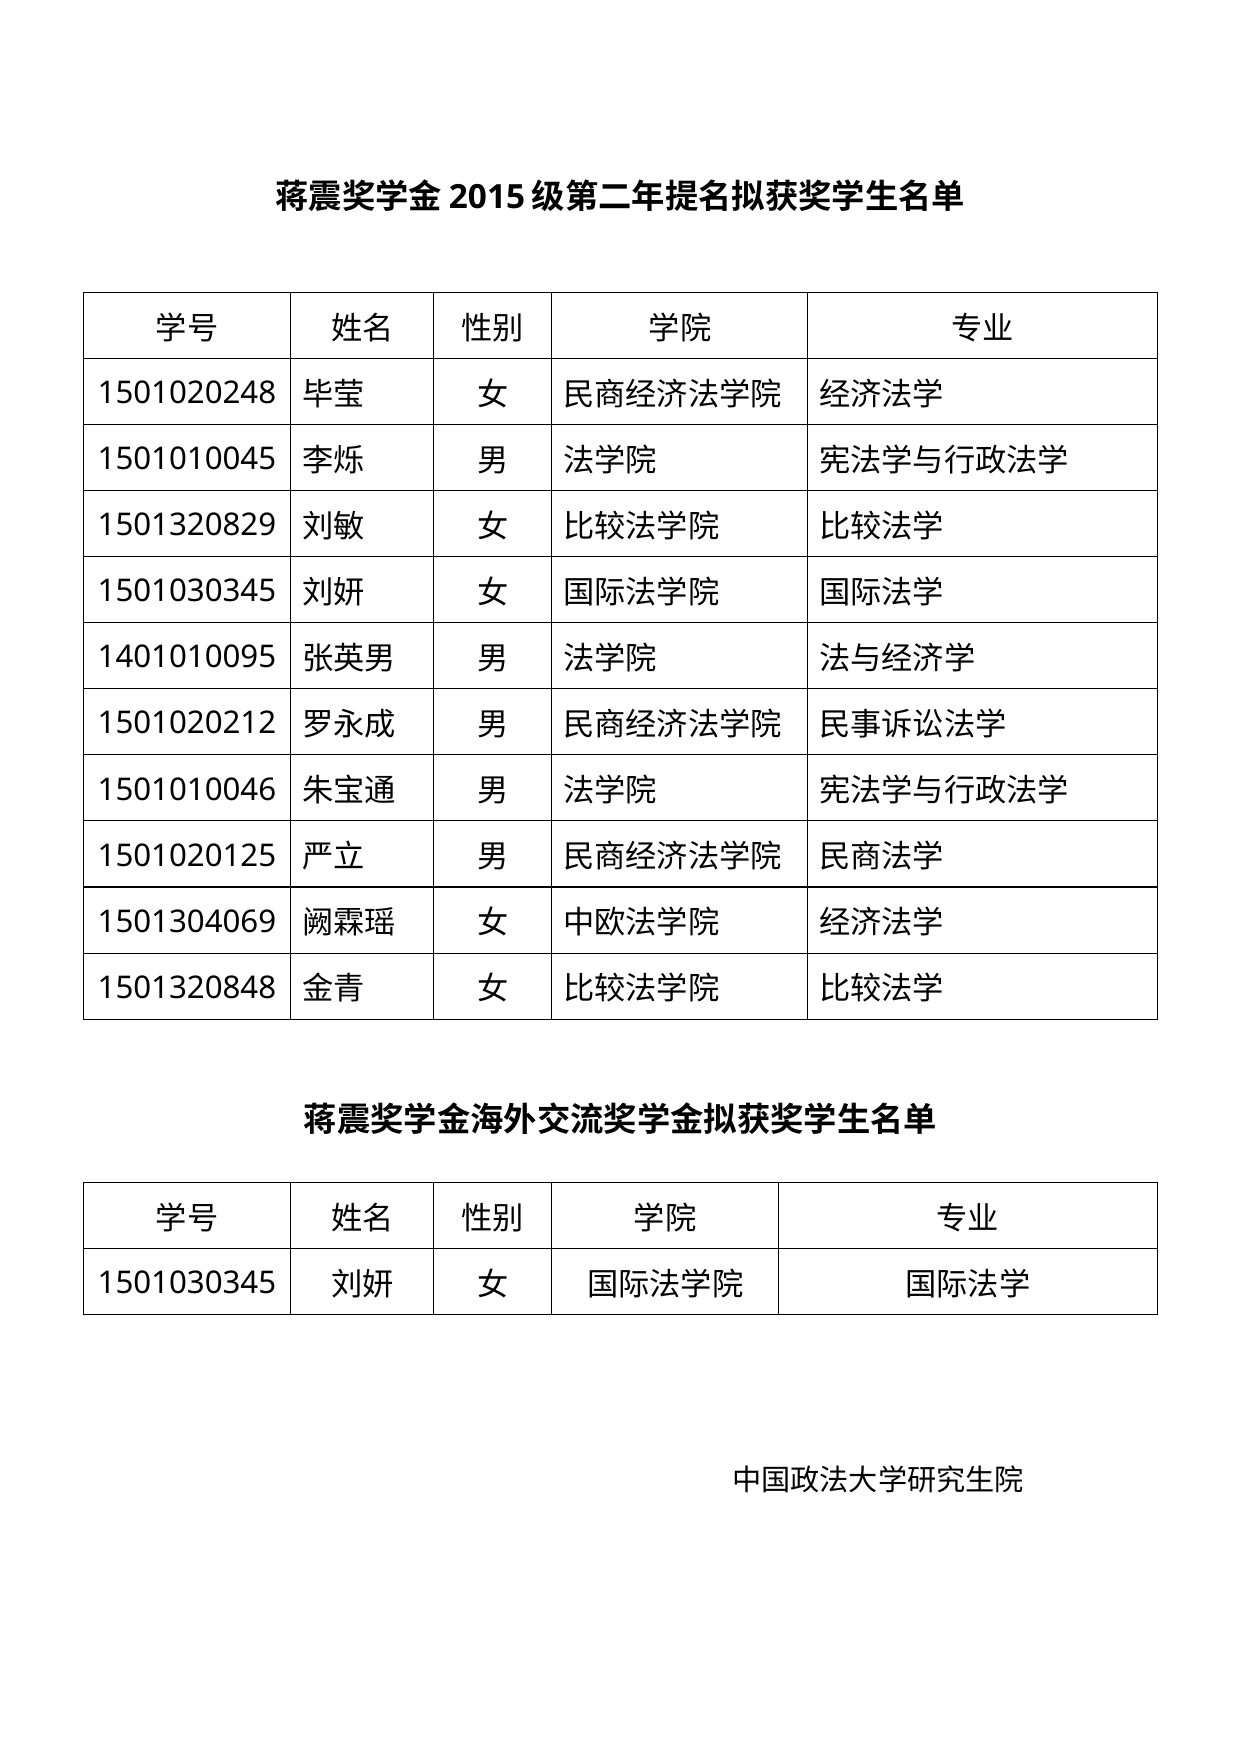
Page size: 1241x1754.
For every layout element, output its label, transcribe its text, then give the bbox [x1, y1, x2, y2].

table_cell 民商经济法学院 [552, 689, 807, 754]
table_cell 刘妍 [291, 557, 433, 622]
table_cell 法学院 [552, 425, 807, 490]
table_cell 国际法学 [779, 1249, 1157, 1314]
table_cell 男 [434, 755, 551, 820]
table_cell 民商经济法学院 [552, 359, 807, 424]
table_cell 女 [434, 888, 551, 952]
table_cell 朱宝通 [291, 755, 433, 820]
table_cell 罗永成 [291, 689, 433, 754]
table_cell 国际法学院 [552, 1249, 778, 1314]
table_cell 民商法学 [808, 821, 1157, 886]
table_cell 宪法学与行政法学 [808, 755, 1157, 820]
table_cell 女 [434, 954, 551, 1018]
table_cell 1501030345 [84, 1249, 290, 1314]
table_cell 严立 [291, 821, 433, 886]
table_cell 宪法学与行政法学 [808, 425, 1157, 490]
text 蒋震奖学金海外交流奖学金拟获奖学生名单 [187, 1084, 1053, 1149]
table_cell 法学院 [552, 755, 807, 820]
table_header 学号 [84, 1183, 290, 1248]
text 中国政法大学研究生院 [187, 1445, 1023, 1510]
table_cell 毕莹 [291, 359, 433, 424]
table_cell 1401010095 [84, 623, 290, 688]
table_cell 刘敏 [291, 491, 433, 556]
table_header 学院 [552, 1183, 778, 1248]
table_cell 刘妍 [291, 1249, 433, 1314]
table_cell 民事诉讼法学 [808, 689, 1157, 754]
table_header 性别 [434, 1183, 551, 1248]
table_cell 经济法学 [808, 888, 1157, 952]
table_header 学号 [84, 293, 290, 358]
table_cell 国际法学 [808, 557, 1157, 622]
table_cell 阙霖瑶 [291, 888, 433, 952]
table_cell 男 [434, 821, 551, 886]
table_cell 比较法学 [808, 954, 1157, 1018]
table_cell 法与经济学 [808, 623, 1157, 688]
table_cell 比较法学院 [552, 491, 807, 556]
table_cell 1501304069 [84, 888, 290, 952]
table_cell 女 [434, 1249, 551, 1314]
table_cell 1501020248 [84, 359, 290, 424]
table_cell 中欧法学院 [552, 888, 807, 952]
table_cell 男 [434, 623, 551, 688]
table_header 性别 [434, 293, 551, 358]
table_cell 比较法学 [808, 491, 1157, 556]
table_cell 女 [434, 359, 551, 424]
table_cell 经济法学 [808, 359, 1157, 424]
table_header 专业 [779, 1183, 1157, 1248]
table_cell 1501320848 [84, 954, 290, 1018]
table_cell 女 [434, 557, 551, 622]
table_cell 比较法学院 [552, 954, 807, 1018]
table_cell 1501020125 [84, 821, 290, 886]
table_cell 民商经济法学院 [552, 821, 807, 886]
table_cell 男 [434, 425, 551, 490]
table_cell 1501030345 [84, 557, 290, 622]
table_cell 国际法学院 [552, 557, 807, 622]
table_cell 1501010046 [84, 755, 290, 820]
table_cell 金青 [291, 954, 433, 1018]
table_header 姓名 [291, 293, 433, 358]
table_cell 男 [434, 689, 551, 754]
text 蒋震奖学金2015级第二年提名拟获奖学生名单 [187, 162, 1053, 227]
table_header 姓名 [291, 1183, 433, 1248]
table_cell 1501320829 [84, 491, 290, 556]
table_cell 1501010045 [84, 425, 290, 490]
table_cell 1501020212 [84, 689, 290, 754]
table_cell 李烁 [291, 425, 433, 490]
table_header 专业 [808, 293, 1157, 358]
table_cell 法学院 [552, 623, 807, 688]
table_header 学院 [552, 293, 807, 358]
table_cell 张英男 [291, 623, 433, 688]
table_cell 女 [434, 491, 551, 556]
